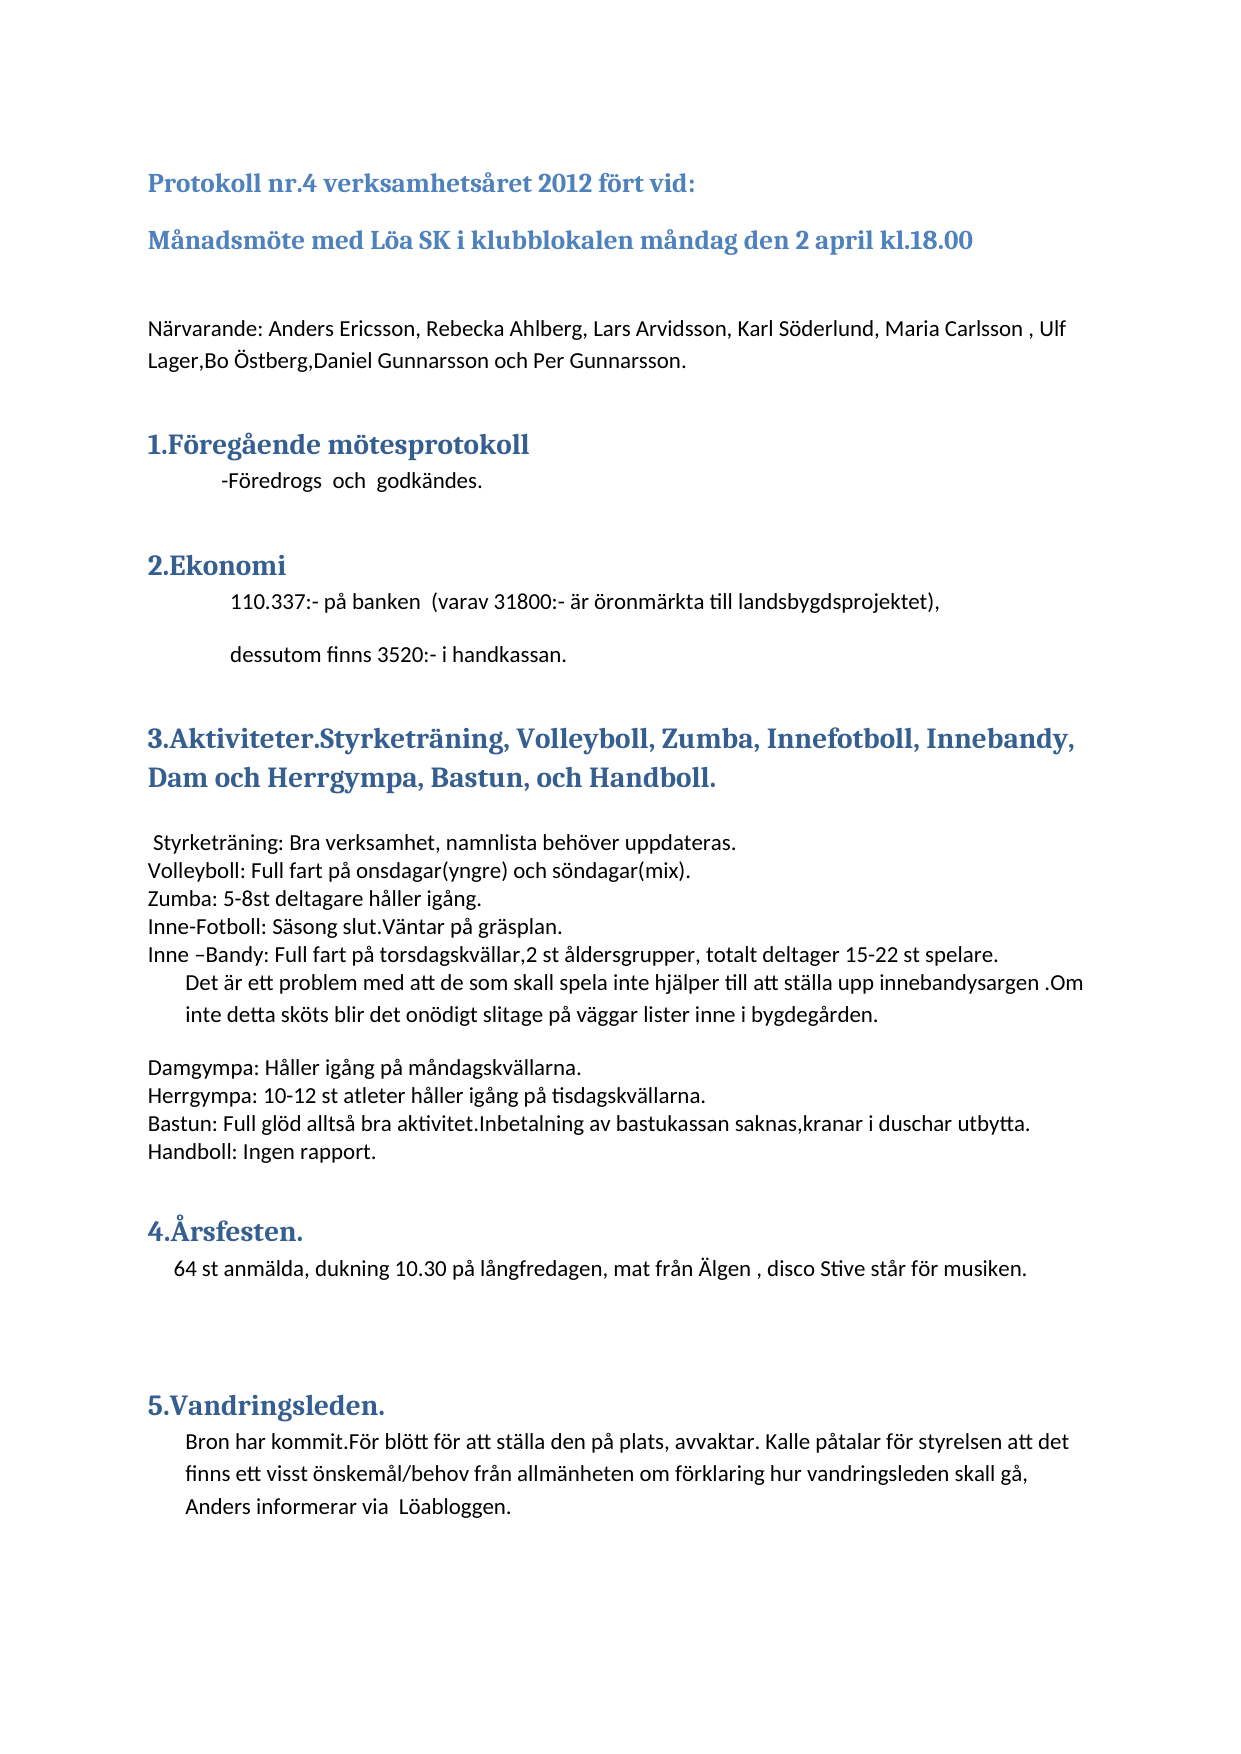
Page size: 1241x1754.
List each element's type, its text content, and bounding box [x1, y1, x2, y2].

subtitle 5.Vandringsleden. [148, 1389, 1093, 1422]
subtitle Protokoll nr.4 verksamhetsåret 2012 fört vid: [148, 168, 1093, 199]
subtitle 2.Ekonomi [148, 549, 1093, 582]
text dessutom finns 3520:- i handkassan. [148, 640, 1093, 668]
subtitle 1.Föregående mötesprotokoll [148, 428, 1093, 462]
text Bastun: Full glöd alltså bra aktivitet.Inbetalning av bastukassan saknas,kranar i duschar utbytta. [148, 1109, 1093, 1137]
text Närvarande: Anders Ericsson, Rebecka Ahlberg, Lars Arvidsson, Karl Söderlund, Maria Carlsson , Ulf Lager,Bo Östberg,Daniel Gunnarsson och Per Gunnarsson. [148, 314, 1093, 374]
text 110.337:- på banken (varav 31800:- är öronmärkta till landsbygdsprojektet), [148, 587, 1093, 615]
subtitle 3.Aktiviteter.Styrketräning, Volleyboll, Zumba, Innefotboll, Innebandy, Dam och Herrgympa, Bastun, och Handboll. [148, 723, 1093, 795]
text Volleyboll: Full fart på onsdagar(yngre) och söndagar(mix). [148, 856, 1093, 884]
text Inne-Fotboll: Säsong slut.Väntar på gräsplan. [148, 912, 1093, 940]
text -Föredrogs och godkändes. [185, 467, 1093, 495]
text Styrketräning: Bra verksamhet, namnlista behöver uppdateras. [148, 828, 1093, 856]
text Handboll: Ingen rapport. [148, 1137, 1093, 1165]
text 64 st anmälda, dukning 10.30 på långfredagen, mat från Älgen , disco Stive står för musiken. [148, 1254, 1093, 1282]
text Bron har kommit.För blött för att ställa den på plats, avvaktar. Kalle påtalar för styrelsen att det finns ett visst önskemål/behov från allmänheten om förklaring hur vandringsleden skall gå, Anders informerar via Löabloggen. [185, 1427, 1093, 1520]
subtitle 4.Årsfesten. [148, 1215, 1093, 1249]
text Inne –Bandy: Full fart på torsdagskvällar,2 st åldersgrupper, totalt deltager 15-22 st spelare. [148, 940, 1093, 968]
text Damgympa: Håller igång på måndagskvällarna. [148, 1053, 1093, 1081]
text Det är ett problem med att de som skall spela inte hjälper till att ställa upp innebandysargen .Om inte detta sköts blir det onödigt slitage på väggar lister inne i bygdegården. [185, 968, 1093, 1028]
text Herrgympa: 10-12 st atleter håller igång på tisdagskvällarna. [148, 1081, 1093, 1109]
subtitle Månadsmöte med Löa SK i klubblokalen måndag den 2 april kl.18.00 [148, 225, 1093, 256]
text Zumba: 5-8st deltagare håller igång. [148, 884, 1093, 912]
